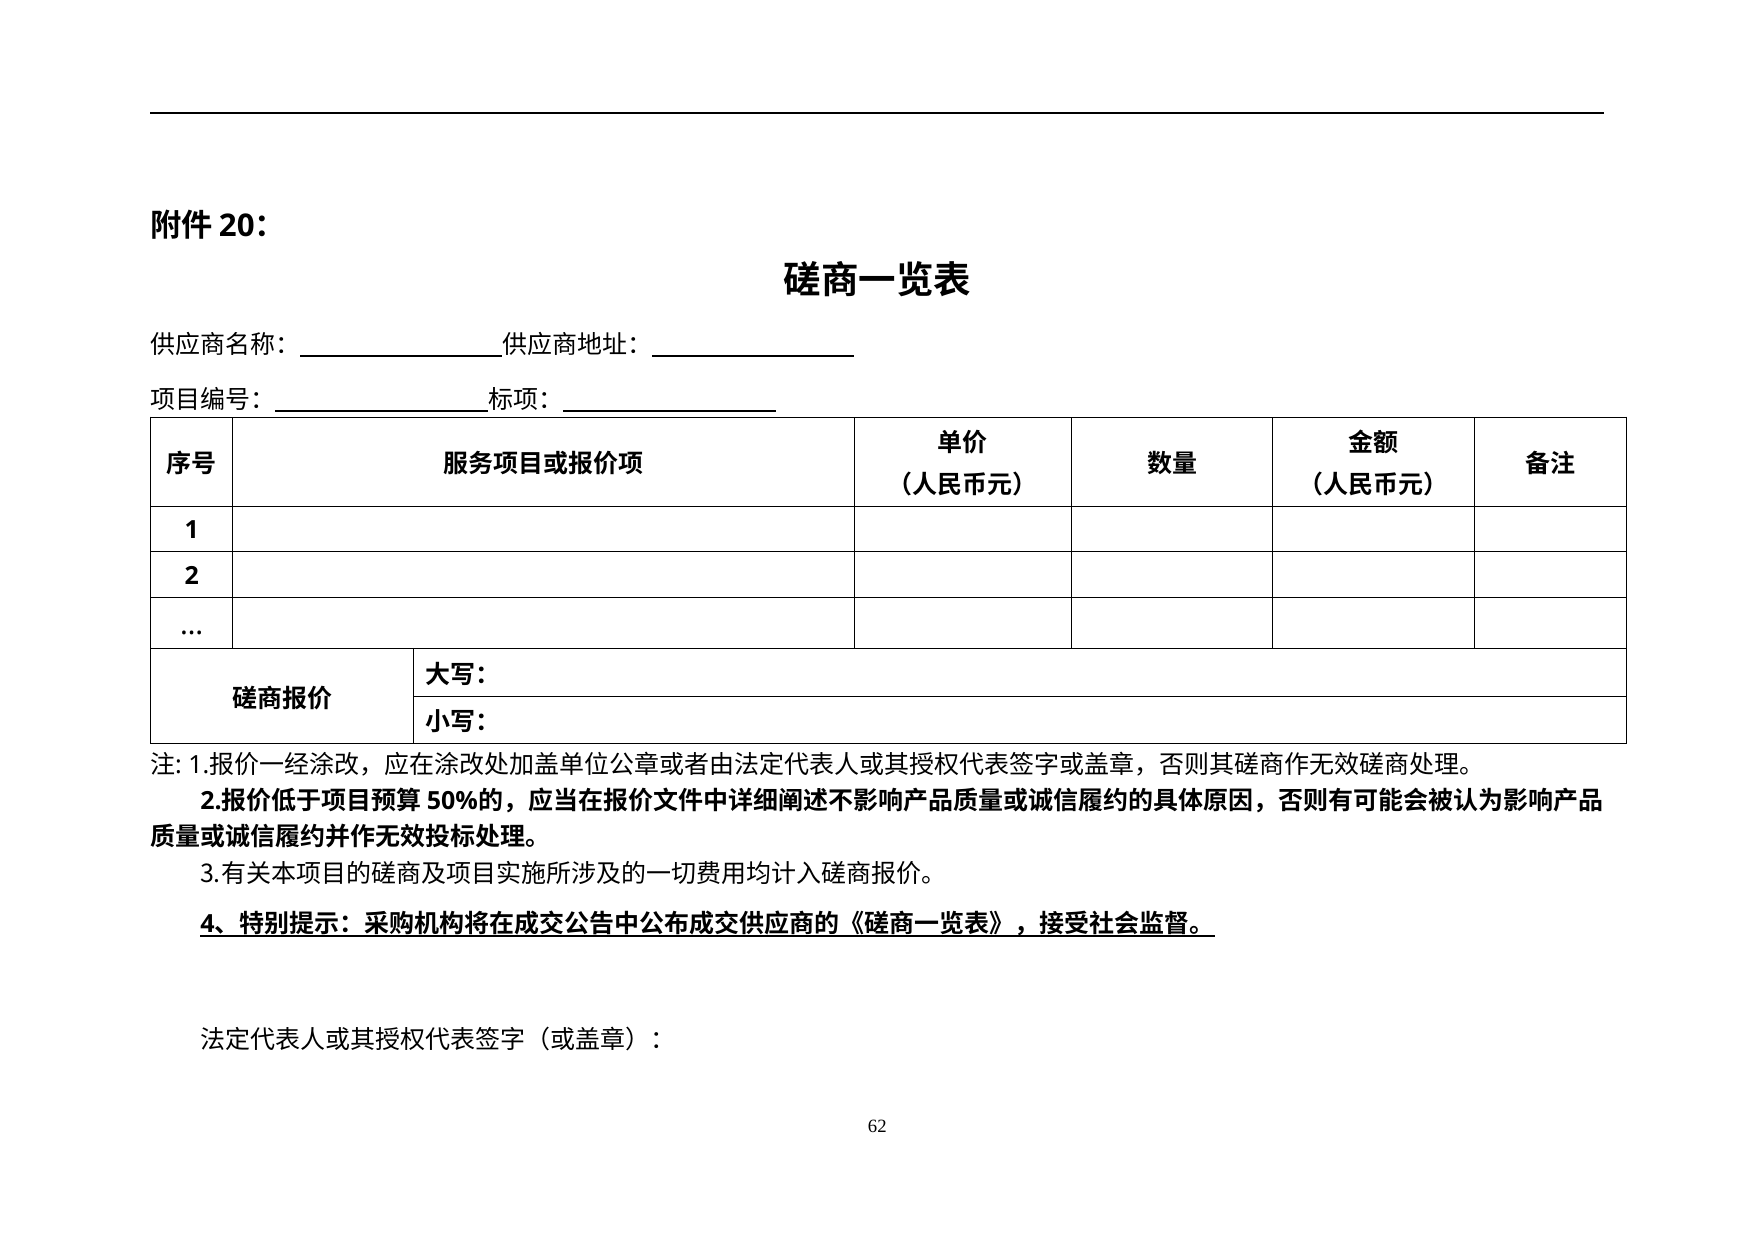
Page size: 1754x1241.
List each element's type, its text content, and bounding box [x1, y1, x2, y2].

table_cell [855, 507, 1071, 551]
table_cell [1273, 552, 1474, 597]
text 注: 1.报价一经涂改，应在涂改处加盖单位公章或者由法定代表人或其授权代表签字或盖章，否则其磋商作无效磋商处理。 [150, 744, 1604, 781]
table_header 金额 （人民币元） [1273, 418, 1474, 506]
table_cell 大写： [414, 649, 1626, 696]
table_cell [1072, 598, 1272, 648]
table_cell 小写： [414, 697, 1626, 743]
table_cell 磋商报价 [151, 649, 413, 743]
table_cell [1273, 598, 1474, 648]
text 供应商名称： 供应商地址： [150, 310, 1604, 375]
text 附件20： [150, 200, 1604, 245]
table_cell [1072, 552, 1272, 597]
table_cell 1 [151, 507, 232, 551]
text 法定代表人或其授权代表签字（或盖章）： [150, 1019, 1604, 1056]
table_cell [1475, 507, 1626, 551]
table_cell [855, 552, 1071, 597]
table_cell [1475, 598, 1626, 648]
table_header 数量 [1072, 418, 1272, 506]
table_header 单价 （人民币元） [855, 418, 1071, 506]
text 2.报价低于项目预算50%的，应当在报价文件中详细阐述不影响产品质量或诚信履约的具体原因，否则有可能会被认为影响产品质量或诚信履约并作无效投标处理。 [150, 781, 1604, 853]
table_cell [233, 552, 854, 597]
text 项目编号： 标项： [150, 375, 1604, 417]
text 3.有关本项目的磋商及项目实施所涉及的一切费用均计入磋商报价。 [200, 853, 1604, 889]
table_cell [1475, 552, 1626, 597]
table_header 序号 [151, 418, 232, 506]
table_header 备注 [1475, 418, 1626, 506]
table_cell … [151, 598, 232, 648]
table_cell [855, 598, 1071, 648]
text 4、特别提示：采购机构将在成交公告中公布成交供应商的《磋商一览表》，接受社会监督。 [150, 889, 1604, 954]
table_header 服务项目或报价项 [233, 418, 854, 506]
table_cell [233, 598, 854, 648]
table_cell 2 [151, 552, 232, 597]
table_cell [1072, 507, 1272, 551]
table_cell [233, 507, 854, 551]
text 磋商一览表 [150, 250, 1604, 305]
table_cell [1273, 507, 1474, 551]
